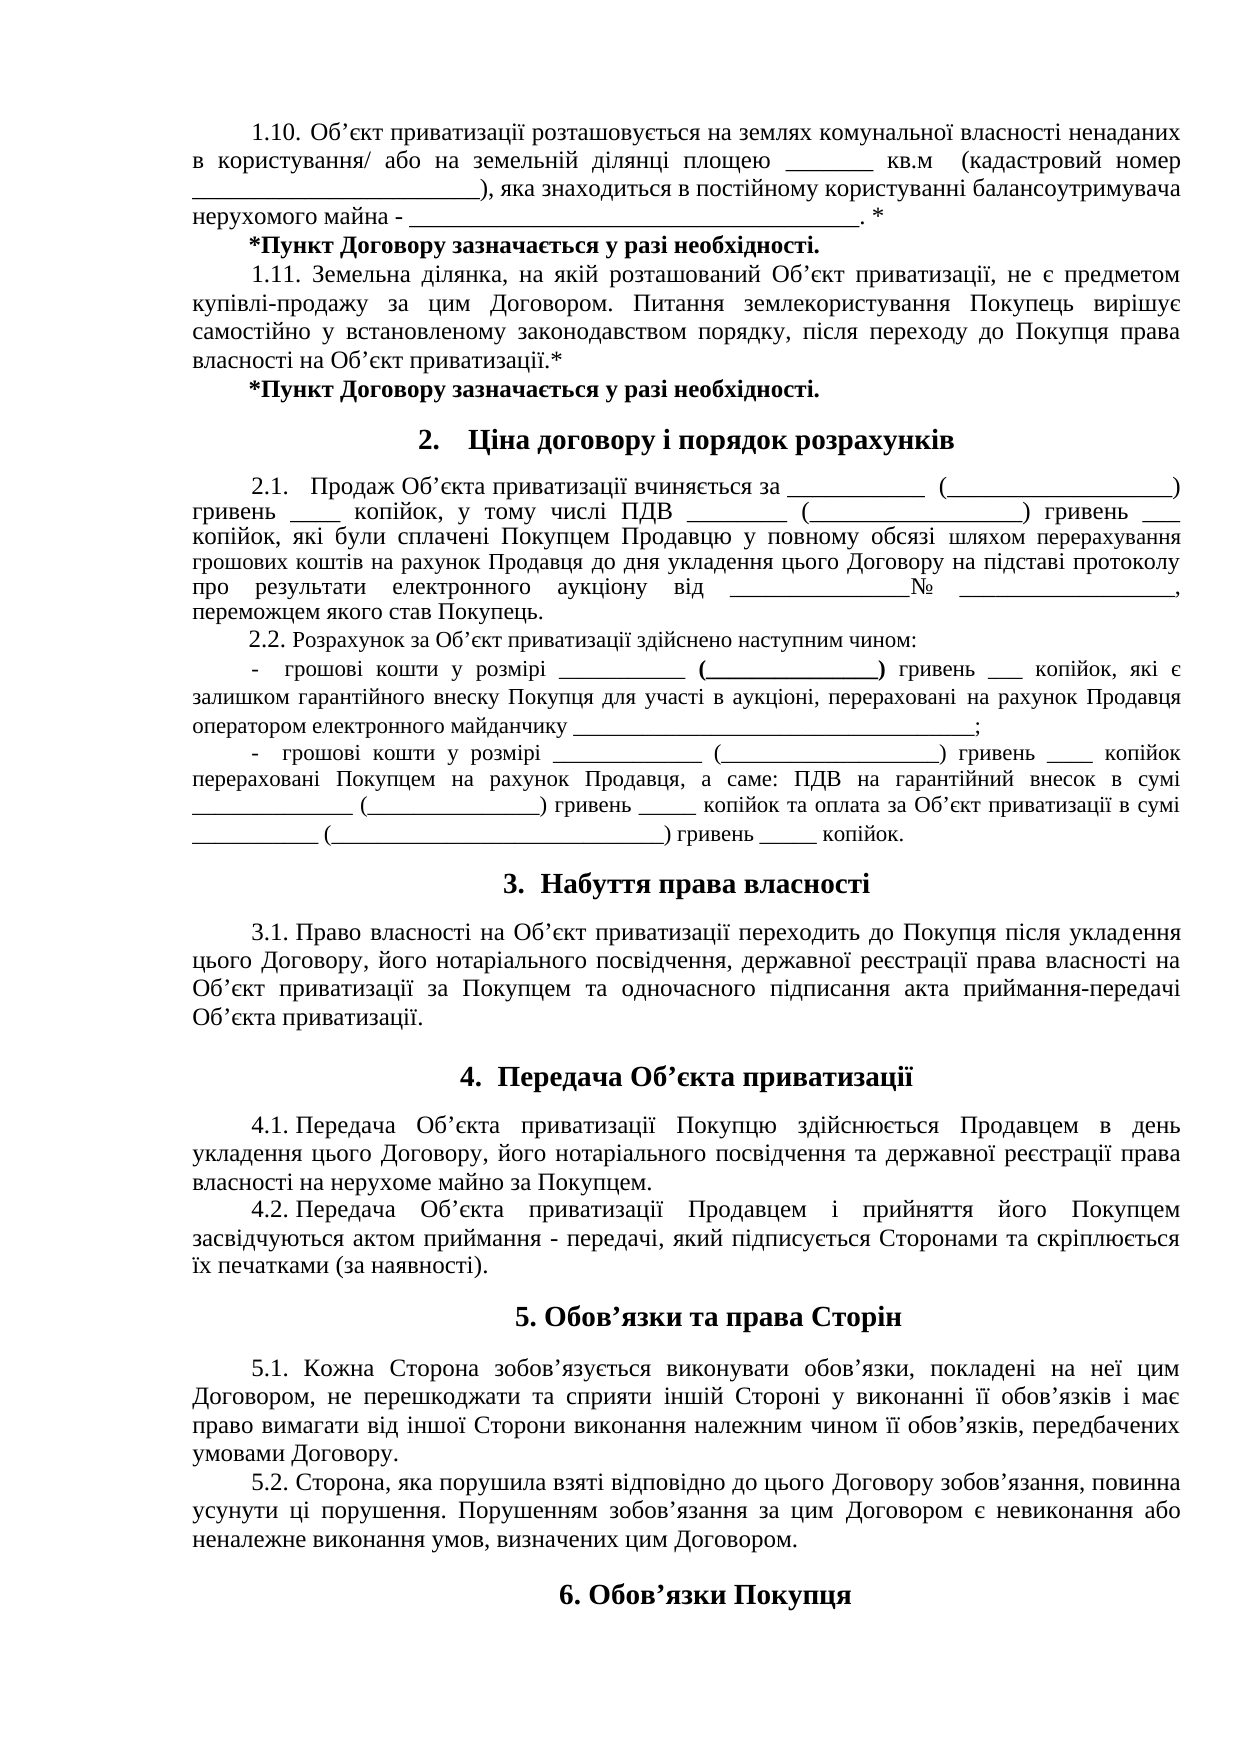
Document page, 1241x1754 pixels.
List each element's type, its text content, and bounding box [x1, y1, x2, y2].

text - грошові кошти у розмірі _____________ (___________________) гривень ____ копійок перераховані Покупцем на рахунок Продавця, а саме: ПДВ на гарантійний внесок в сумі ______________ (_______________) гривень _____ копійок та оплата за Об’єкт приватизації в сумі ___________ (_____________________________) гривень _____ копійок. [192, 739, 1181, 847]
text 5.2. Сторона, яка порушила взяті відповідно до цього Договору зобов’язання, повинна усунути ці порушення. Порушенням зобов’язання за цим Договором є невиконання або неналежне виконання умов, визначених цим Договором. [192, 1467, 1181, 1553]
list Передача Об’єкта приватизації [192, 1059, 1181, 1092]
text 2.2. Розрахунок за Об’єкт приватизації здійснено наступним чином: [192, 624, 1181, 653]
list Передача Об’єкта приватизації Продавцем і прийняття його Покупцем засвідчуються актом приймання - передачі, який підписується Сторонами та скріплюється їх печатками (за наявності). [192, 1196, 1181, 1279]
list Об’єкт приватизації розташовується на землях комунальної власності ненаданих в користування/ або на земельній ділянці площею _______ кв.м (кадастровий номер _______________________), яка знаходиться в постійному користуванні балансоутримувача нерухомого майна - ____________________________________. * [192, 118, 1181, 230]
text 5. Обов’язки та права Сторін [236, 1308, 1181, 1332]
text 1.11. Земельна ділянка, на якій розташований Об’єкт приватизації, не є предметом купівлі-продажу за цим Договором. Питання землекористування Покупець вирішує самостійно у встановленому законодавством порядку, після переходу до Покупця права власності на Об’єкт приватизації.* [192, 259, 1181, 374]
text 2.1. Продаж Об’єкта приватизації вчиняється за ___________ (__________________) гривень ____ копійок, у тому числі ПДВ ________ (_________________) гривень ___ копійок, які були сплачені Покупцем Продавцю у повному обсязі шляхом перерахування грошових коштів на рахунок Продавця до дня укладення цього Договору на підставі протоколу про результати електронного аукціону від _______________№ __________________, переможцем якого став Покупець. [192, 474, 1181, 624]
list Ціна договору і порядок розрахунків [192, 422, 1181, 455]
text *Пункт Договору зазначається у разі необхідності. [192, 230, 1181, 259]
list Набуття права власності [192, 866, 1181, 899]
text 5.1. Кожна Сторона зобов’язується виконувати обов’язки, покладені на неї цим Договором, не перешкоджати та сприяти іншій Стороні у виконанні її обов’язків і має право вимагати від іншої Сторони виконання належним чином її обов’язків, передбачених умовами Договору. [192, 1353, 1181, 1467]
text 6. Обов’язки Покупця [229, 1582, 1181, 1610]
text - грошові кошти у розмірі ___________ (_______________) гривень ___ копійок, які є залишком гарантійного внеску Покупця для участі в аукціоні, перераховані на рахунок Продавця оператором електронного майданчику ___________________________________; [192, 653, 1181, 739]
text *Пункт Договору зазначається у разі необхідності. [192, 374, 1181, 403]
list Право власності на Об’єкт приватизації переходить до Покупця після укладення цього Договору, його нотаріального посвідчення, державної реєстрації права власності на Об’єкт приватизації за Покупцем та одночасного підписання акта приймання-передачі Об’єкта приватизації. [192, 918, 1181, 1031]
list Передача Об’єкта приватизації Покупцю здійснюється Продавцем в день укладення цього Договору, його нотаріального посвідчення та державної реєстрації права власності на нерухоме майно за Покупцем. [192, 1111, 1181, 1196]
